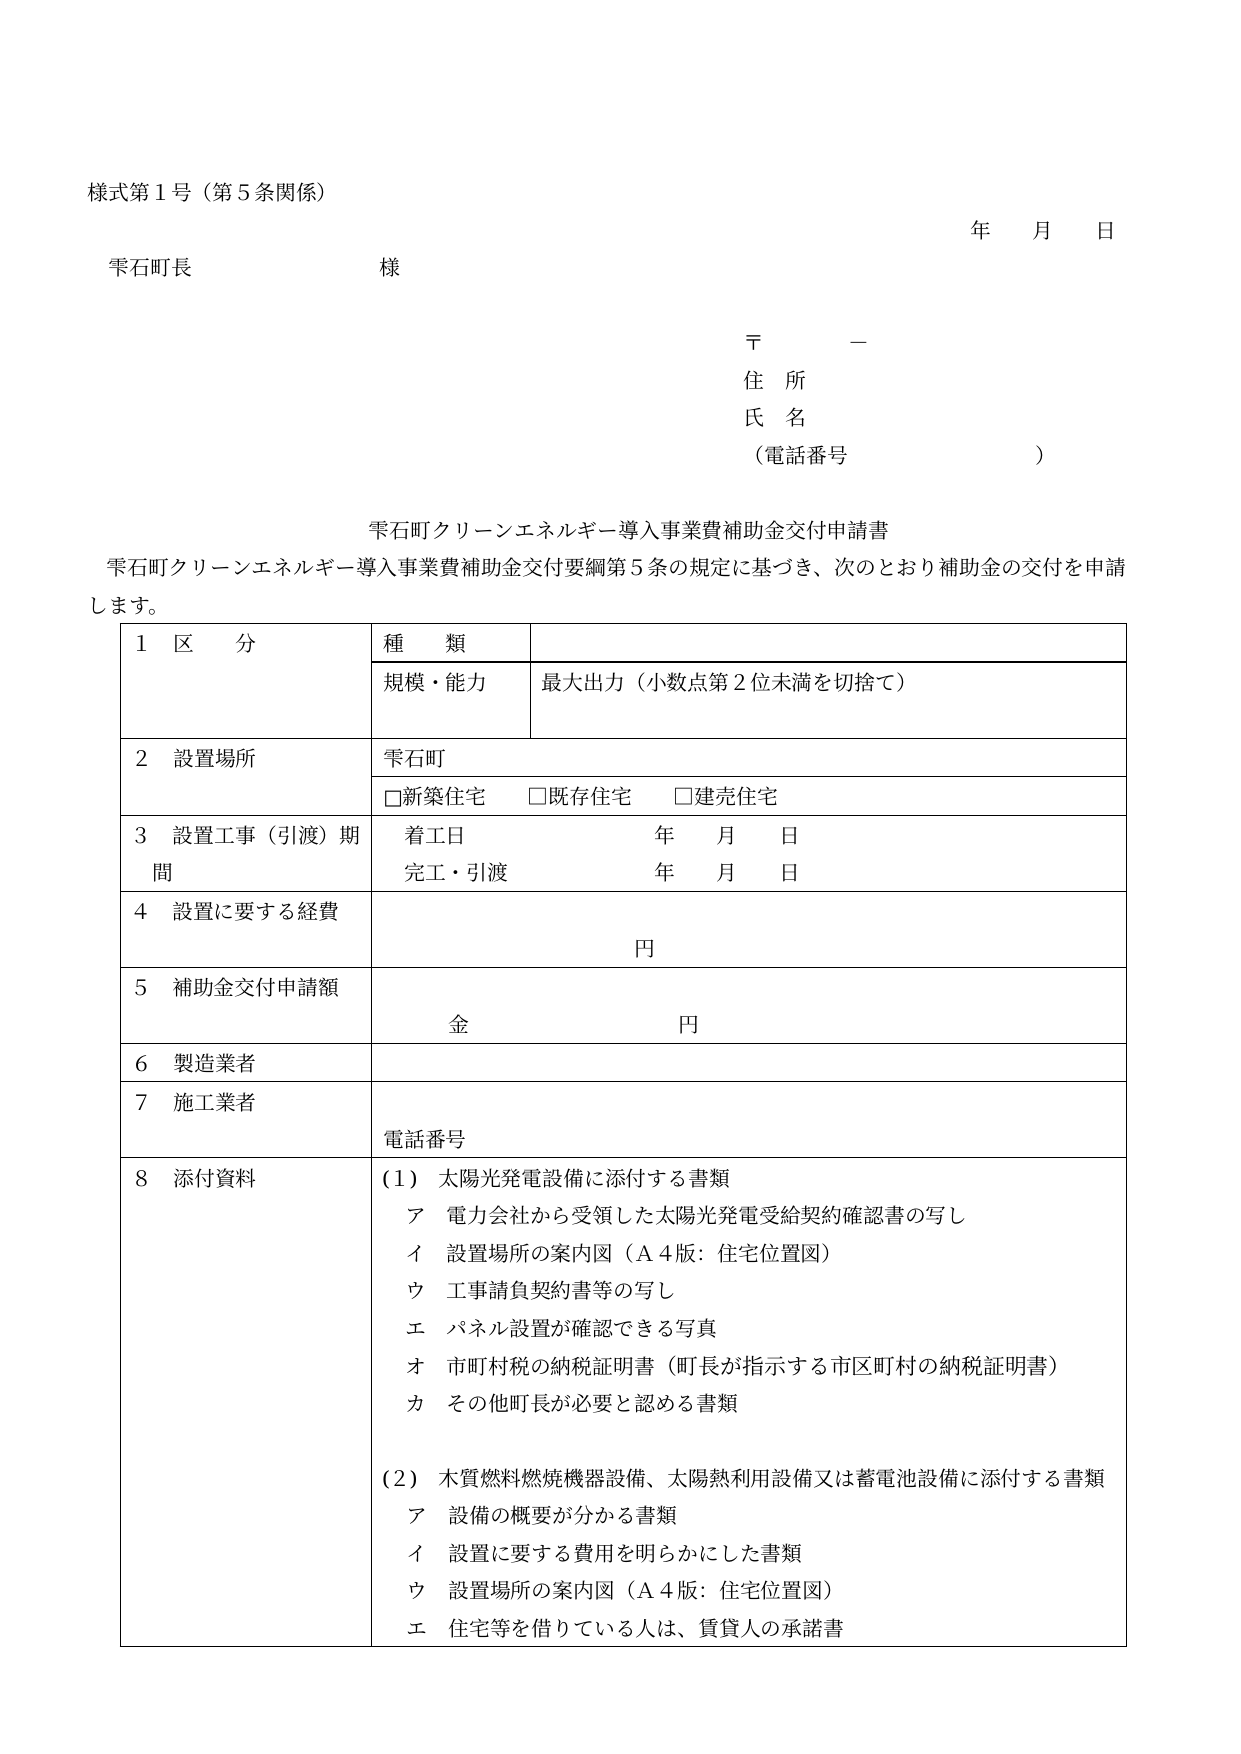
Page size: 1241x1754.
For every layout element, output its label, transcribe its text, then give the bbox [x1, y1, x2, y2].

text 年 月 日 [87, 210, 1116, 248]
table_header 種 類 [372, 624, 530, 661]
table_cell 雫石町 [372, 739, 1126, 776]
table_cell ５ 補助金交付申請額 [121, 968, 371, 1043]
table_cell 最大出力（小数点第２位未満を切捨て） [531, 663, 1126, 737]
table_cell 規模・能力 [372, 663, 530, 737]
text 様式第１号（第５条関係） [87, 173, 1171, 210]
table_cell ３ 設置工事（引渡）期間 [121, 816, 371, 891]
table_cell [372, 1158, 1126, 1646]
table_cell 金 円 [372, 968, 1126, 1043]
text （電話番号 ） [87, 435, 1171, 473]
table_cell □新築住宅 □既存住宅 □建売住宅 [372, 777, 1126, 814]
text 氏 名 [87, 398, 1171, 435]
table_cell ７ 施工業者 [121, 1082, 371, 1157]
table_cell [372, 1044, 1126, 1081]
table_cell 円 [372, 892, 1126, 967]
table_cell 着工日 年 月 日 完工・引渡 年 月 日 [372, 816, 1126, 891]
text 〒 － [87, 323, 1171, 360]
text 住 所 [87, 360, 1171, 398]
table_cell ６ 製造業者 [121, 1044, 371, 1081]
text 雫石町クリーンエネルギー導入事業費補助金交付要綱第５条の規定に基づき、次のとおり補助金の交付を申請します。 [44, 548, 1127, 623]
text 雫石町長 様 [87, 248, 1171, 285]
table_header １ 区 分 [121, 624, 371, 737]
table_cell ２ 設置場所 [121, 739, 371, 814]
text 雫石町クリーンエネルギー導入事業費補助金交付申請書 [87, 510, 1171, 548]
table_cell 電話番号 [372, 1082, 1126, 1157]
table_header [531, 624, 1126, 661]
table_cell ８ 添付資料 [121, 1158, 371, 1646]
table_cell ４ 設置に要する経費 [121, 892, 371, 967]
